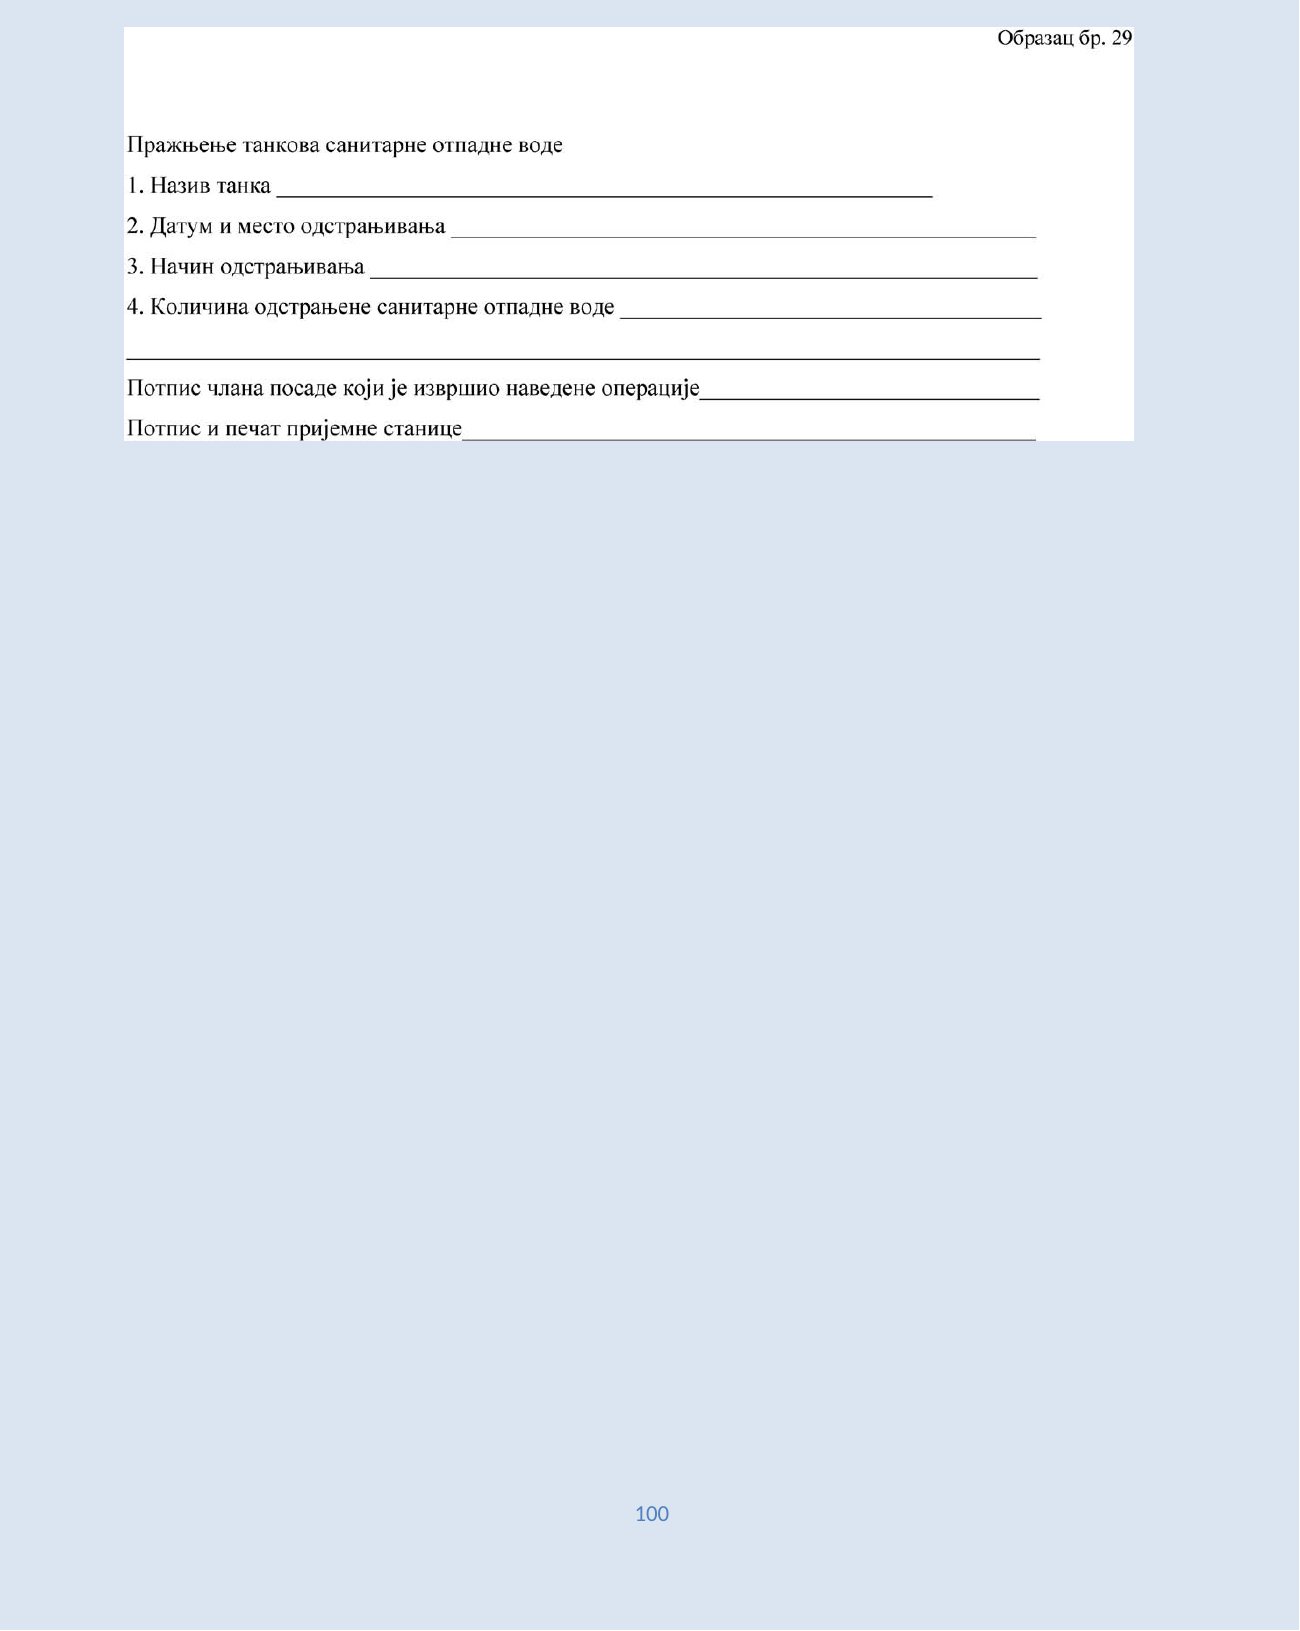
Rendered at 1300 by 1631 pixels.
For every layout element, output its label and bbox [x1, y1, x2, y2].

picture [124, 27, 1135, 441]
